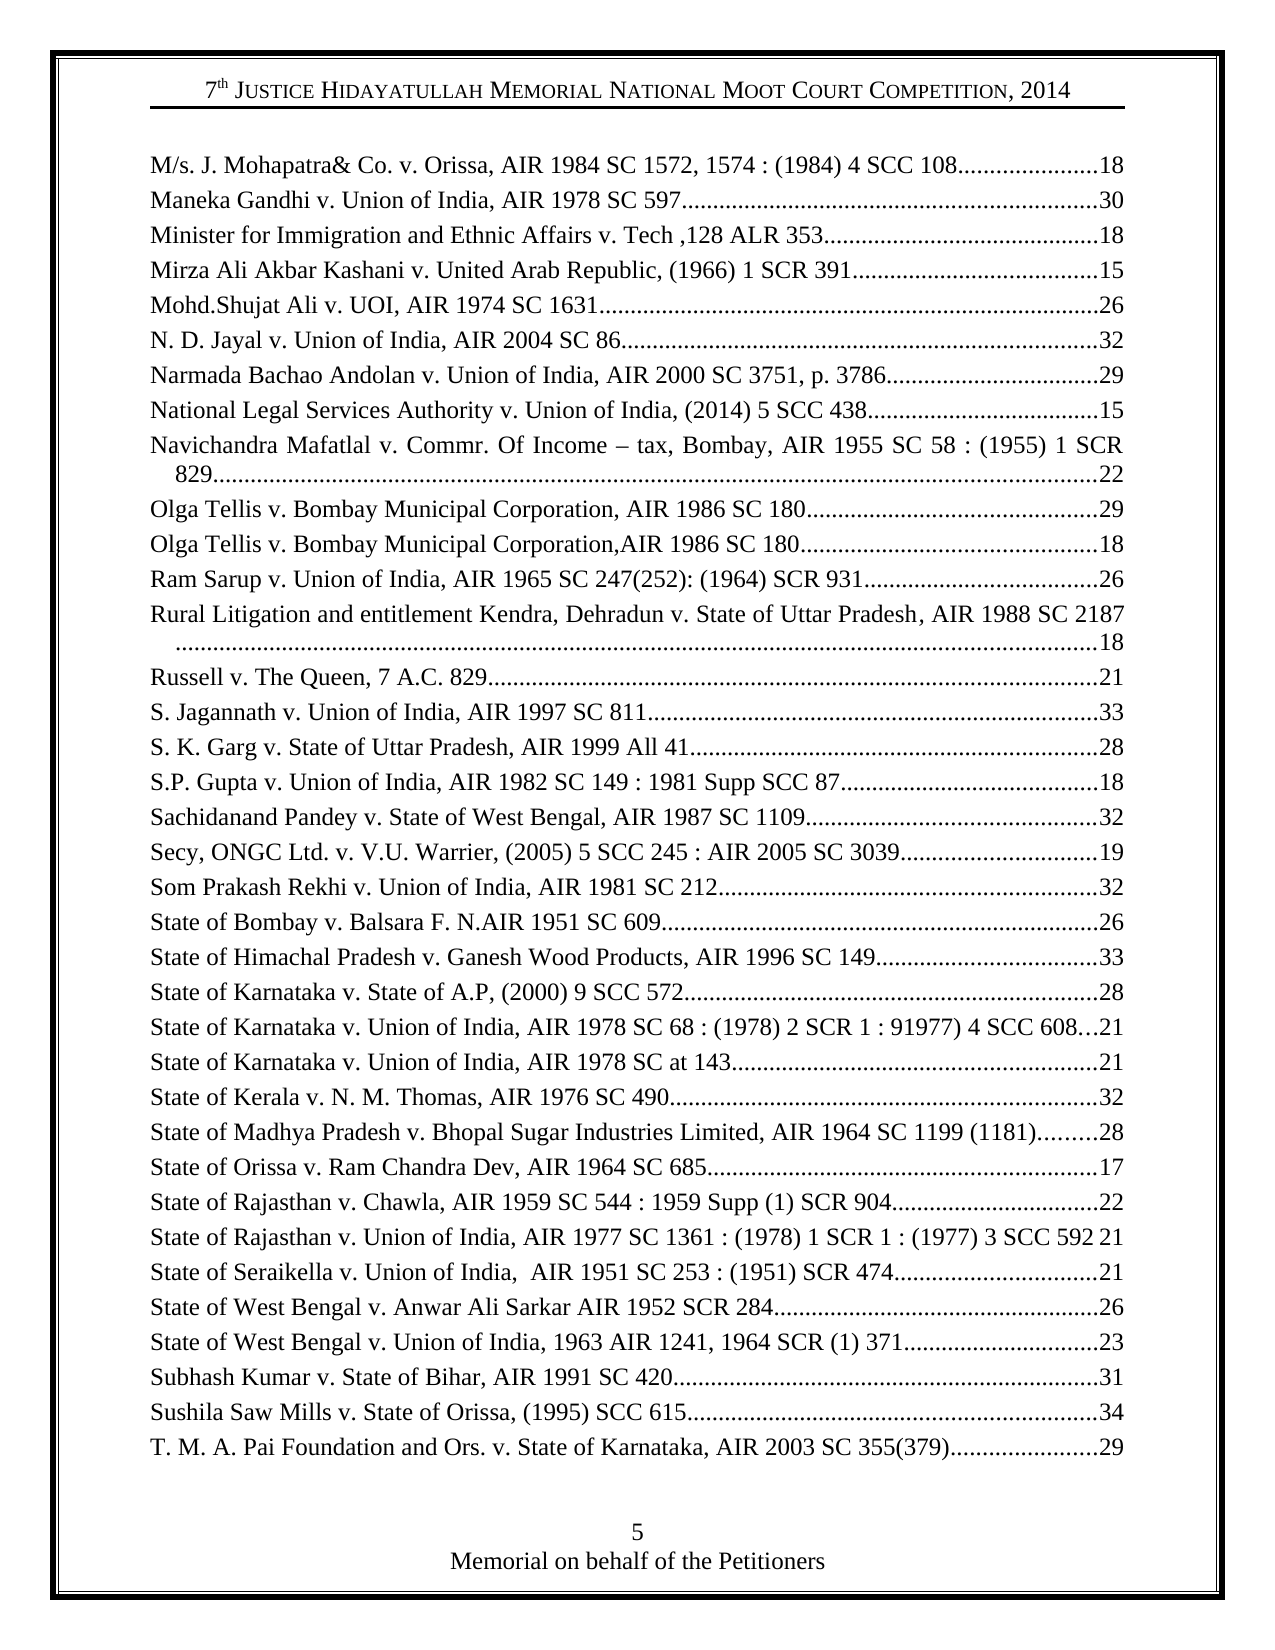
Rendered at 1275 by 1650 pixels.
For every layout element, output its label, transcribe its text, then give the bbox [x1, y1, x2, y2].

text M/s. J. Mohapatra& Co. v. Orissa, AIR 1984 SC 1572, 1574 : (1984) 4 SCC 108 18 [150, 150, 1125, 179]
text Mohd.Shujat Ali v. UOI, AIR 1974 SC 1631 26 [150, 290, 1125, 319]
text S.P. Gupta v. Union of India, AIR 1982 SC 149 : 1981 Supp SCC 87 18 [150, 767, 1125, 796]
text Secy, ONGC Ltd. v. V.U. Warrier, (2005) 5 SCC 245 : AIR 2005 SC 3039 19 [150, 837, 1125, 866]
text State of Rajasthan v. Chawla, AIR 1959 SC 544 : 1959 Supp (1) SCR 904 22 [150, 1187, 1125, 1216]
text S. K. Garg v. State of Uttar Pradesh, AIR 1999 All 41 28 [150, 732, 1125, 761]
text State of West Bengal v. Union of India, 1963 AIR 1241, 1964 SCR (1) 371 23 [150, 1327, 1125, 1356]
text State of Himachal Pradesh v. Ganesh Wood Products, AIR 1996 SC 149 33 [150, 942, 1125, 971]
text National Legal Services Authority v. Union of India, (2014) 5 SCC 438 15 [150, 395, 1125, 424]
text S. Jagannath v. Union of India, AIR 1997 SC 811 33 [150, 697, 1125, 726]
text Subhash Kumar v. State of Bihar, AIR 1991 SC 420 31 [150, 1362, 1125, 1391]
text State of Orissa v. Ram Chandra Dev, AIR 1964 SC 685 17 [150, 1152, 1125, 1181]
text State of Kerala v. N. M. Thomas, AIR 1976 SC 490 32 [150, 1082, 1125, 1111]
text T. M. A. Pai Foundation and Ors. v. State of Karnataka, AIR 2003 SC 355(379) 29 [150, 1432, 1125, 1461]
text State of Karnataka v. Union of India, AIR 1978 SC at 143 21 [150, 1047, 1125, 1076]
text State of Karnataka v. Union of India, AIR 1978 SC 68 : (1978) 2 SCR 1 : 91977) 4 SCC 608 21 [150, 1012, 1125, 1041]
text State of Madhya Pradesh v. Bhopal Sugar Industries Limited, AIR 1964 SC 1199 (1181) 28 [150, 1117, 1125, 1146]
text Ram Sarup v. Union of India, AIR 1965 SC 247(252): (1964) SCR 931 26 [150, 564, 1125, 592]
text Olga Tellis v. Bombay Municipal Corporation, AIR 1986 SC 180 29 [150, 494, 1125, 522]
text Narmada Bachao Andolan v. Union of India, AIR 2000 SC 3751, p. 3786 29 [150, 360, 1125, 389]
text State of Bombay v. Balsara F. N.AIR 1951 SC 609 26 [150, 907, 1125, 936]
text Mirza Ali Akbar Kashani v. United Arab Republic, (1966) 1 SCR 391 15 [150, 255, 1125, 284]
text Sachidanand Pandey v. State of West Bengal, AIR 1987 SC 1109 32 [150, 802, 1125, 831]
text Navichandra Mafatlal v. Commr. Of Income – tax, Bombay, AIR 1955 SC 58 : (1955) 1 SCR 829 22 [150, 430, 1125, 487]
text Maneka Gandhi v. Union of India, AIR 1978 SC 597 30 [150, 185, 1125, 214]
text Olga Tellis v. Bombay Municipal Corporation,AIR 1986 SC 180 18 [150, 529, 1125, 557]
text Minister for Immigration and Ethnic Affairs v. Tech ,128 ALR 353 18 [150, 220, 1125, 249]
text State of Seraikella v. Union of India, AIR 1951 SC 253 : (1951) SCR 474 21 [150, 1257, 1125, 1286]
text Som Prakash Rekhi v. Union of India, AIR 1981 SC 212 32 [150, 872, 1125, 901]
text Russell v. The Queen, 7 A.C. 829 21 [150, 662, 1125, 691]
text State of Karnataka v. State of A.P, (2000) 9 SCC 572 28 [150, 977, 1125, 1006]
text State of West Bengal v. Anwar Ali Sarkar AIR 1952 SCR 284 26 [150, 1292, 1125, 1321]
text Rural Litigation and entitlement Kendra, Dehradun v. State of Uttar Pradesh, AIR 1988 SC 2187 18 [150, 599, 1125, 656]
text State of Rajasthan v. Union of India, AIR 1977 SC 1361 : (1978) 1 SCR 1 : (1977) 3 SCC 592 21 [150, 1222, 1125, 1251]
text Sushila Saw Mills v. State of Orissa, (1995) SCC 615 34 [150, 1397, 1125, 1426]
text N. D. Jayal v. Union of India, AIR 2004 SC 86 32 [150, 325, 1125, 354]
